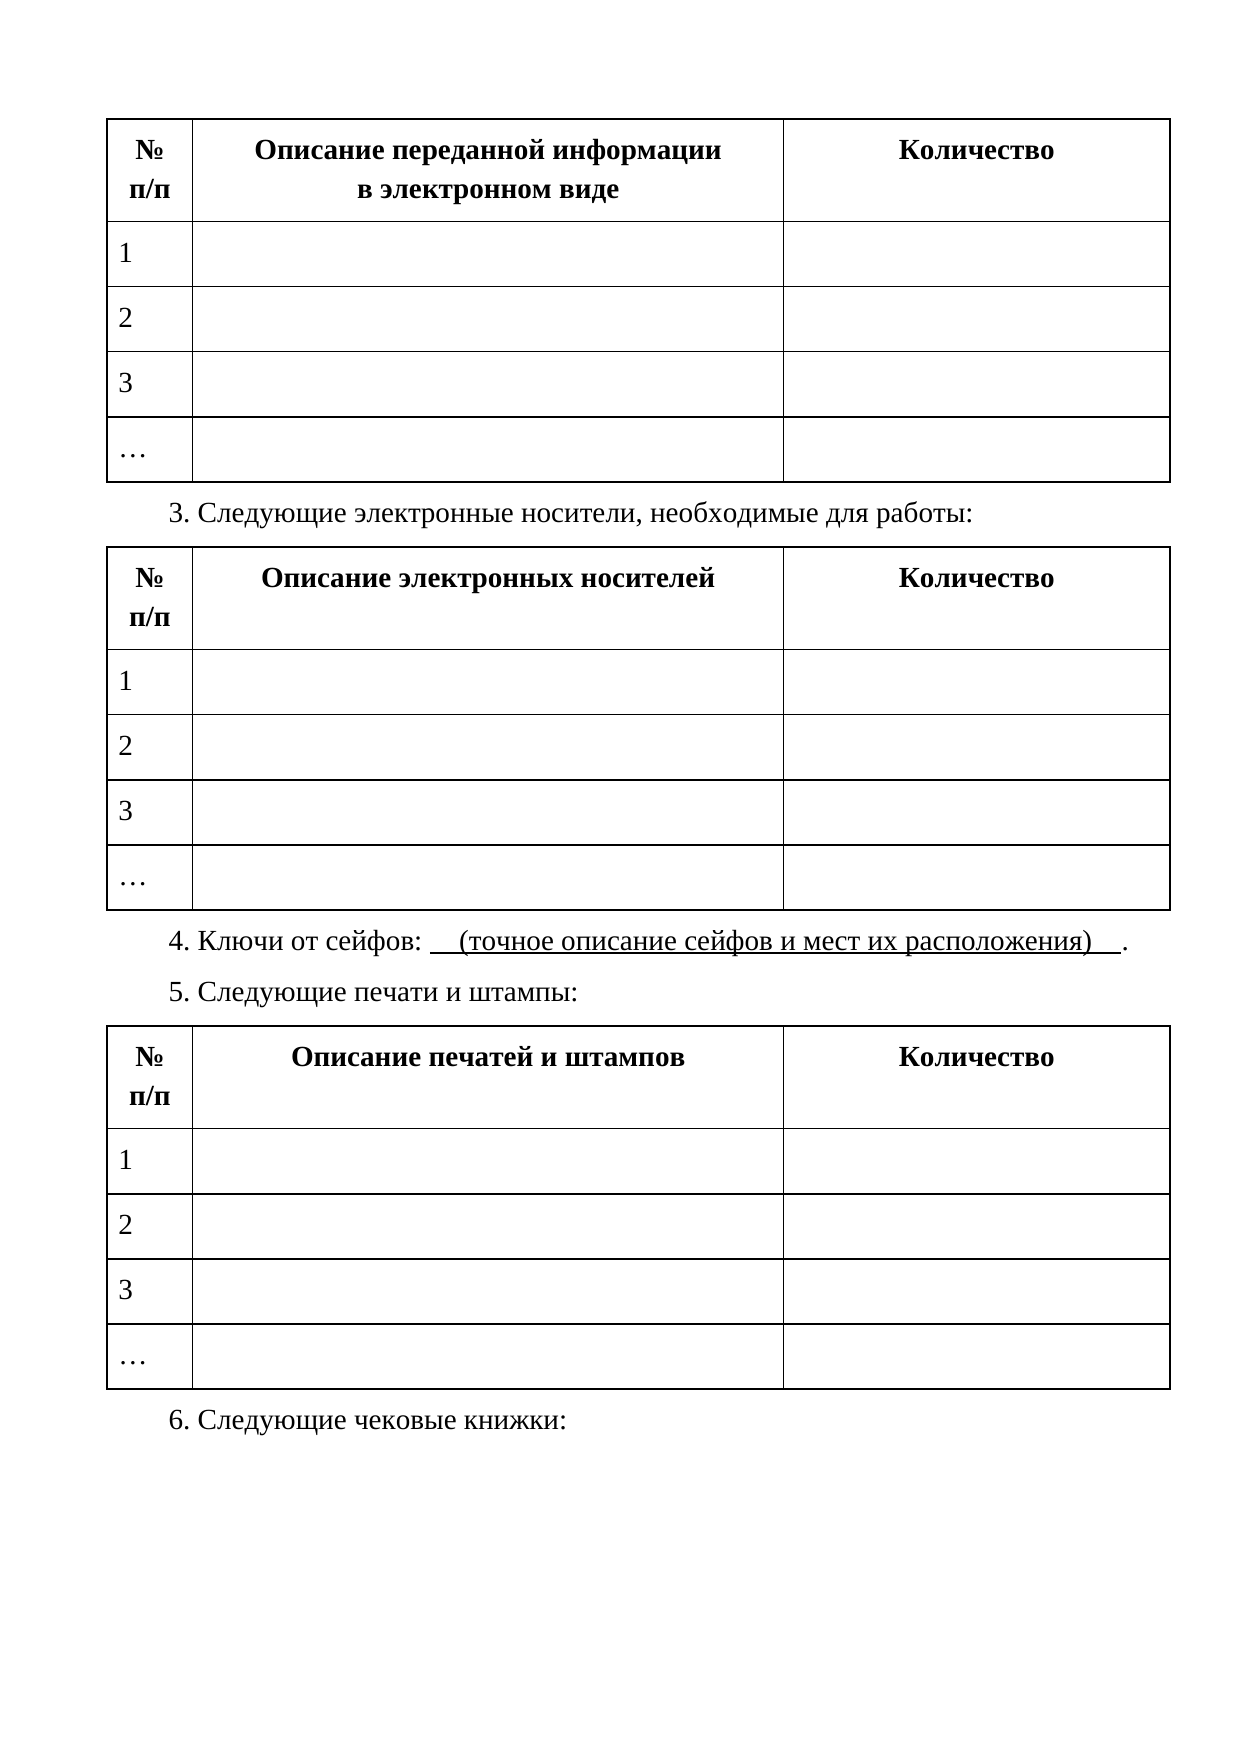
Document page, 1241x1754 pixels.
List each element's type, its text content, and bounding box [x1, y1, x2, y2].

table_cell [193, 1195, 783, 1258]
table_cell [784, 352, 1169, 416]
table_cell [784, 650, 1169, 714]
table_cell [193, 715, 783, 779]
table_header Описание переданной информации в электронном виде [193, 120, 783, 221]
table_cell [193, 1325, 783, 1388]
table_cell [193, 352, 783, 416]
table_cell [193, 650, 783, 714]
table_header Количество [784, 1027, 1169, 1128]
table_cell … [108, 1325, 192, 1388]
table_cell [784, 222, 1169, 286]
table_cell 3 [108, 352, 192, 416]
table_cell … [108, 418, 192, 481]
table_header № п/п [108, 1027, 192, 1128]
table_cell [784, 1195, 1169, 1258]
table_cell [193, 846, 783, 909]
table_cell 1 [108, 1129, 192, 1193]
table_cell [193, 1260, 783, 1323]
table_cell [784, 418, 1169, 481]
table_cell [784, 287, 1169, 351]
table_cell 1 [108, 222, 192, 286]
table_cell [784, 1129, 1169, 1193]
table_header № п/п [108, 548, 192, 649]
table_cell [784, 846, 1169, 909]
table_cell 3 [108, 1260, 192, 1323]
table_header Количество [784, 120, 1169, 221]
text 5. Следующие печати и штампы: [118, 974, 1181, 1008]
table_cell … [108, 846, 192, 909]
table_cell [784, 781, 1169, 844]
table_cell 2 [108, 287, 192, 351]
text 3. Следующие электронные носители, необходимые для работы: [118, 495, 1181, 529]
table_cell 2 [108, 715, 192, 779]
text 4. Ключи от сейфов: (точное описание сейфов и мест их расположения) . [118, 923, 1181, 957]
table_cell [784, 1260, 1169, 1323]
table_cell [784, 1325, 1169, 1388]
table_cell [193, 1129, 783, 1193]
table_header № п/п [108, 120, 192, 221]
table_cell 3 [108, 781, 192, 844]
table_header Описание печатей и штампов [193, 1027, 783, 1128]
table_header Количество [784, 548, 1169, 649]
table_cell [193, 781, 783, 844]
table_cell [784, 715, 1169, 779]
table_cell [193, 287, 783, 351]
table_cell [193, 418, 783, 481]
table_cell [193, 222, 783, 286]
table_header Описание электронных носителей [193, 548, 783, 649]
table_cell 1 [108, 650, 192, 714]
table_cell 2 [108, 1195, 192, 1258]
text 6. Следующие чековые книжки: [118, 1402, 1181, 1436]
